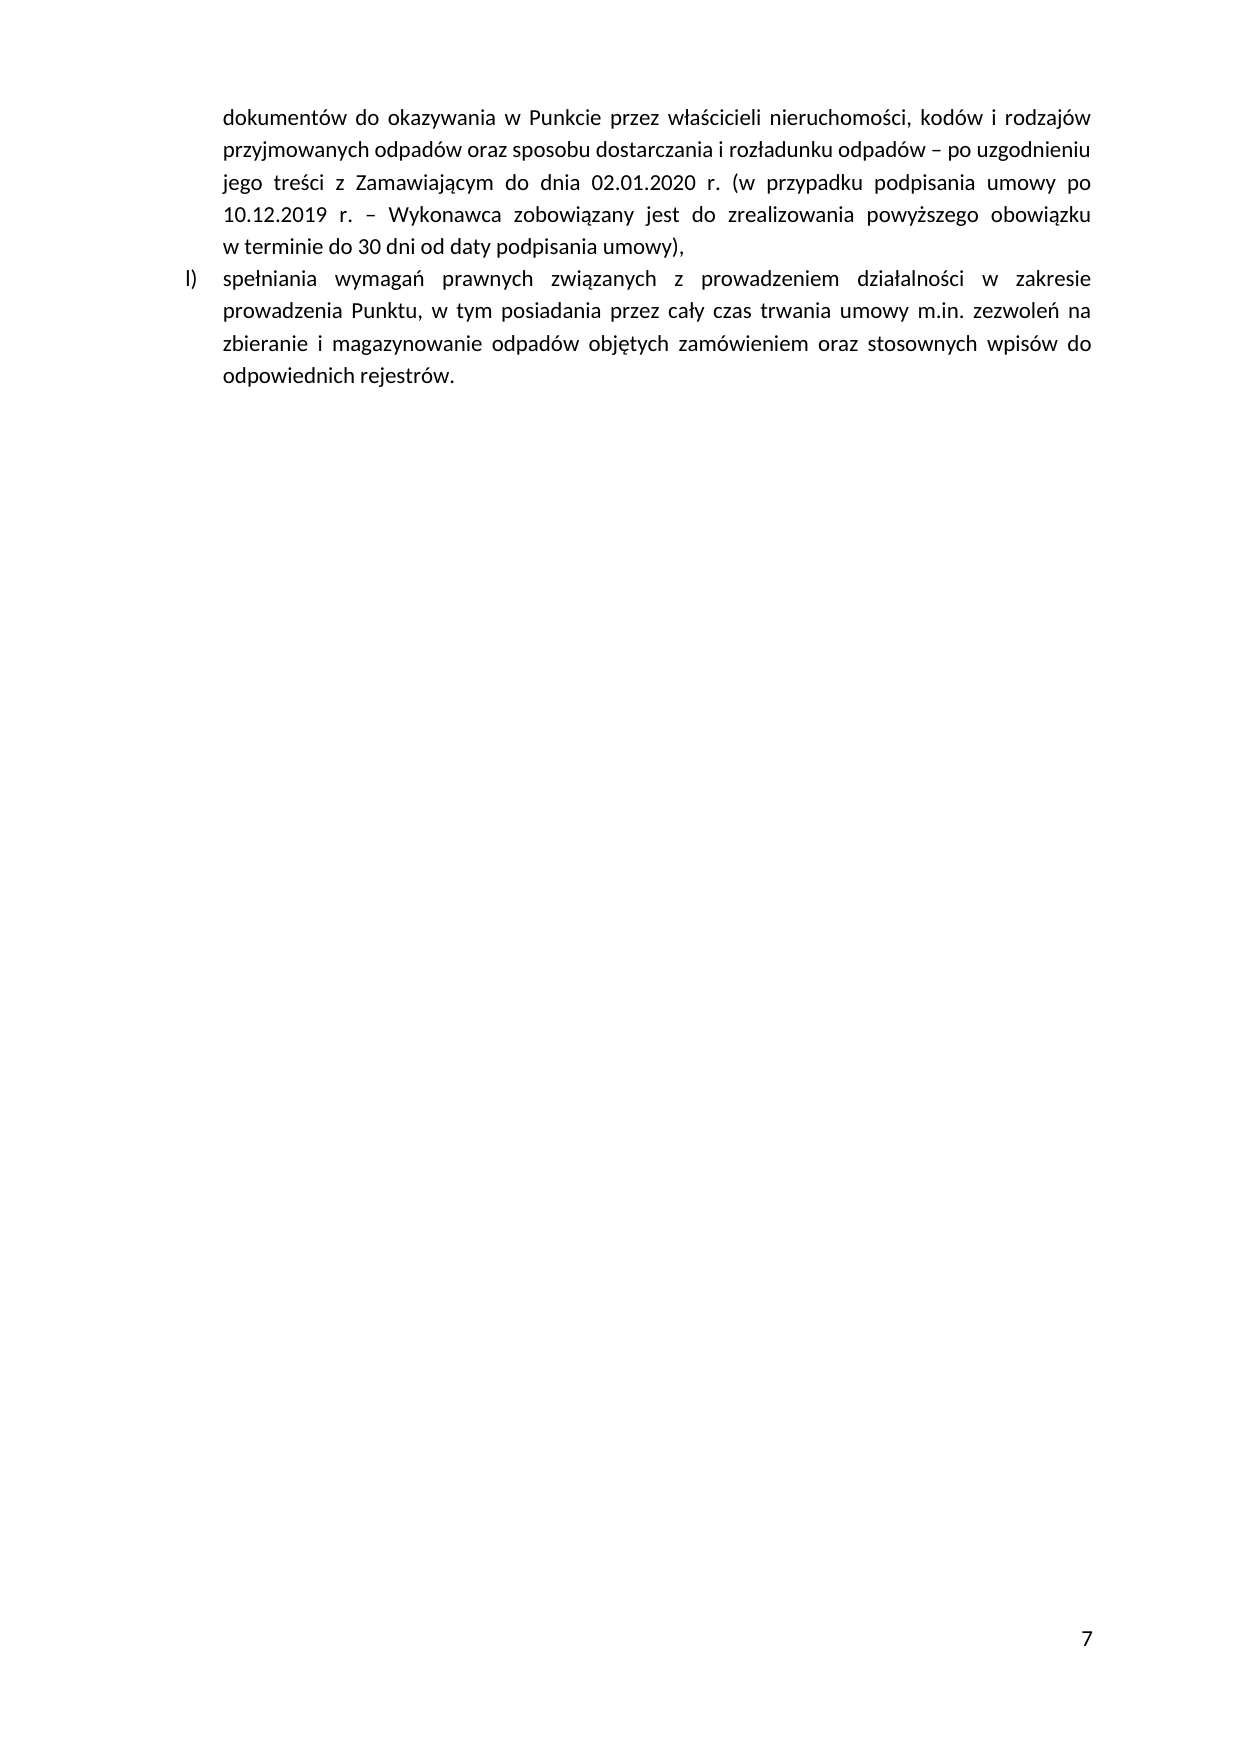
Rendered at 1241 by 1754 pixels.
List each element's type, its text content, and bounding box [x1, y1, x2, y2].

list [185, 103, 1093, 260]
list spełniania wymagań prawnych związanych z prowadzeniem działalności w zakresie prowadzenia Punktu, w tym posiadania przez cały czas trwania umowy m.in. zezwoleń na zbieranie i magazynowanie odpadów objętych zamówieniem oraz stosownych wpisów do odpowiednich rejestrów. [185, 264, 1093, 389]
